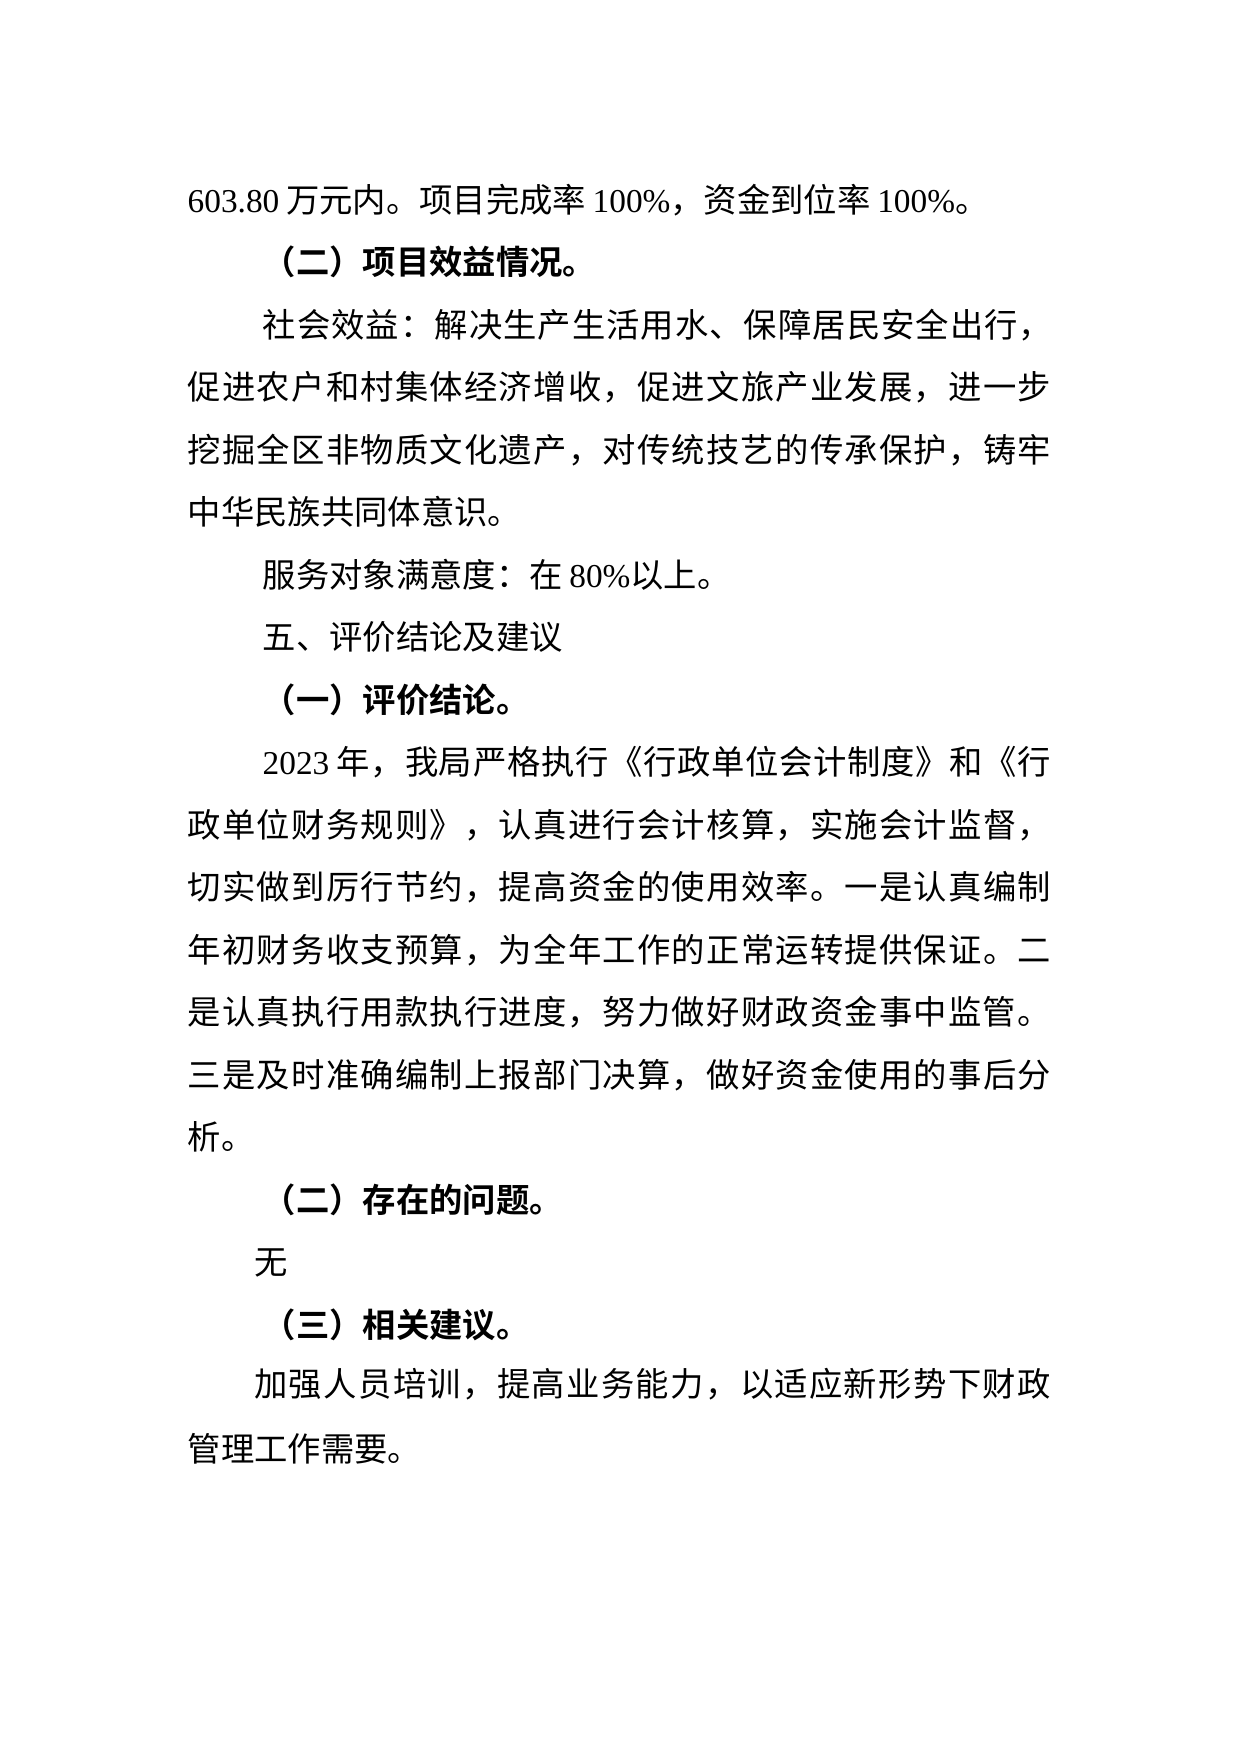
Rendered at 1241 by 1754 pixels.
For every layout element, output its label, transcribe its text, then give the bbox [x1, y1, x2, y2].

text 五、评价结论及建议 [187, 599, 1053, 662]
text 无 [187, 1224, 1053, 1287]
text （二）存在的问题。 [187, 1162, 1053, 1224]
text （二）项目效益情况。 [187, 224, 1053, 287]
text 2023年，我局严格执行《行政单位会计制度》和《行政单位财务规则》，认真进行会计核算，实施会计监督，切实做到厉行节约，提高资金的使用效率。一是认真编制年初财务收支预算，为全年工作的正常运转提供保证。二是认真执行用款执行进度，努力做好财政资金事中监管。三是及时准确编制上报部门决算，做好资金使用的事后分析。 [187, 724, 1053, 1162]
text 加强人员培训，提高业务能力，以适应新形势下财政管理工作需要。 [187, 1349, 1053, 1479]
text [187, 162, 1053, 224]
text （三）相关建议。 [187, 1287, 1053, 1349]
text 服务对象满意度：在80%以上。 [187, 537, 1053, 599]
text （一）评价结论。 [187, 662, 1053, 724]
text 社会效益：解决生产生活用水、保障居民安全出行，促进农户和村集体经济增收，促进文旅产业发展，进一步挖掘全区非物质文化遗产，对传统技艺的传承保护，铸牢中华民族共同体意识。 [187, 287, 1053, 537]
